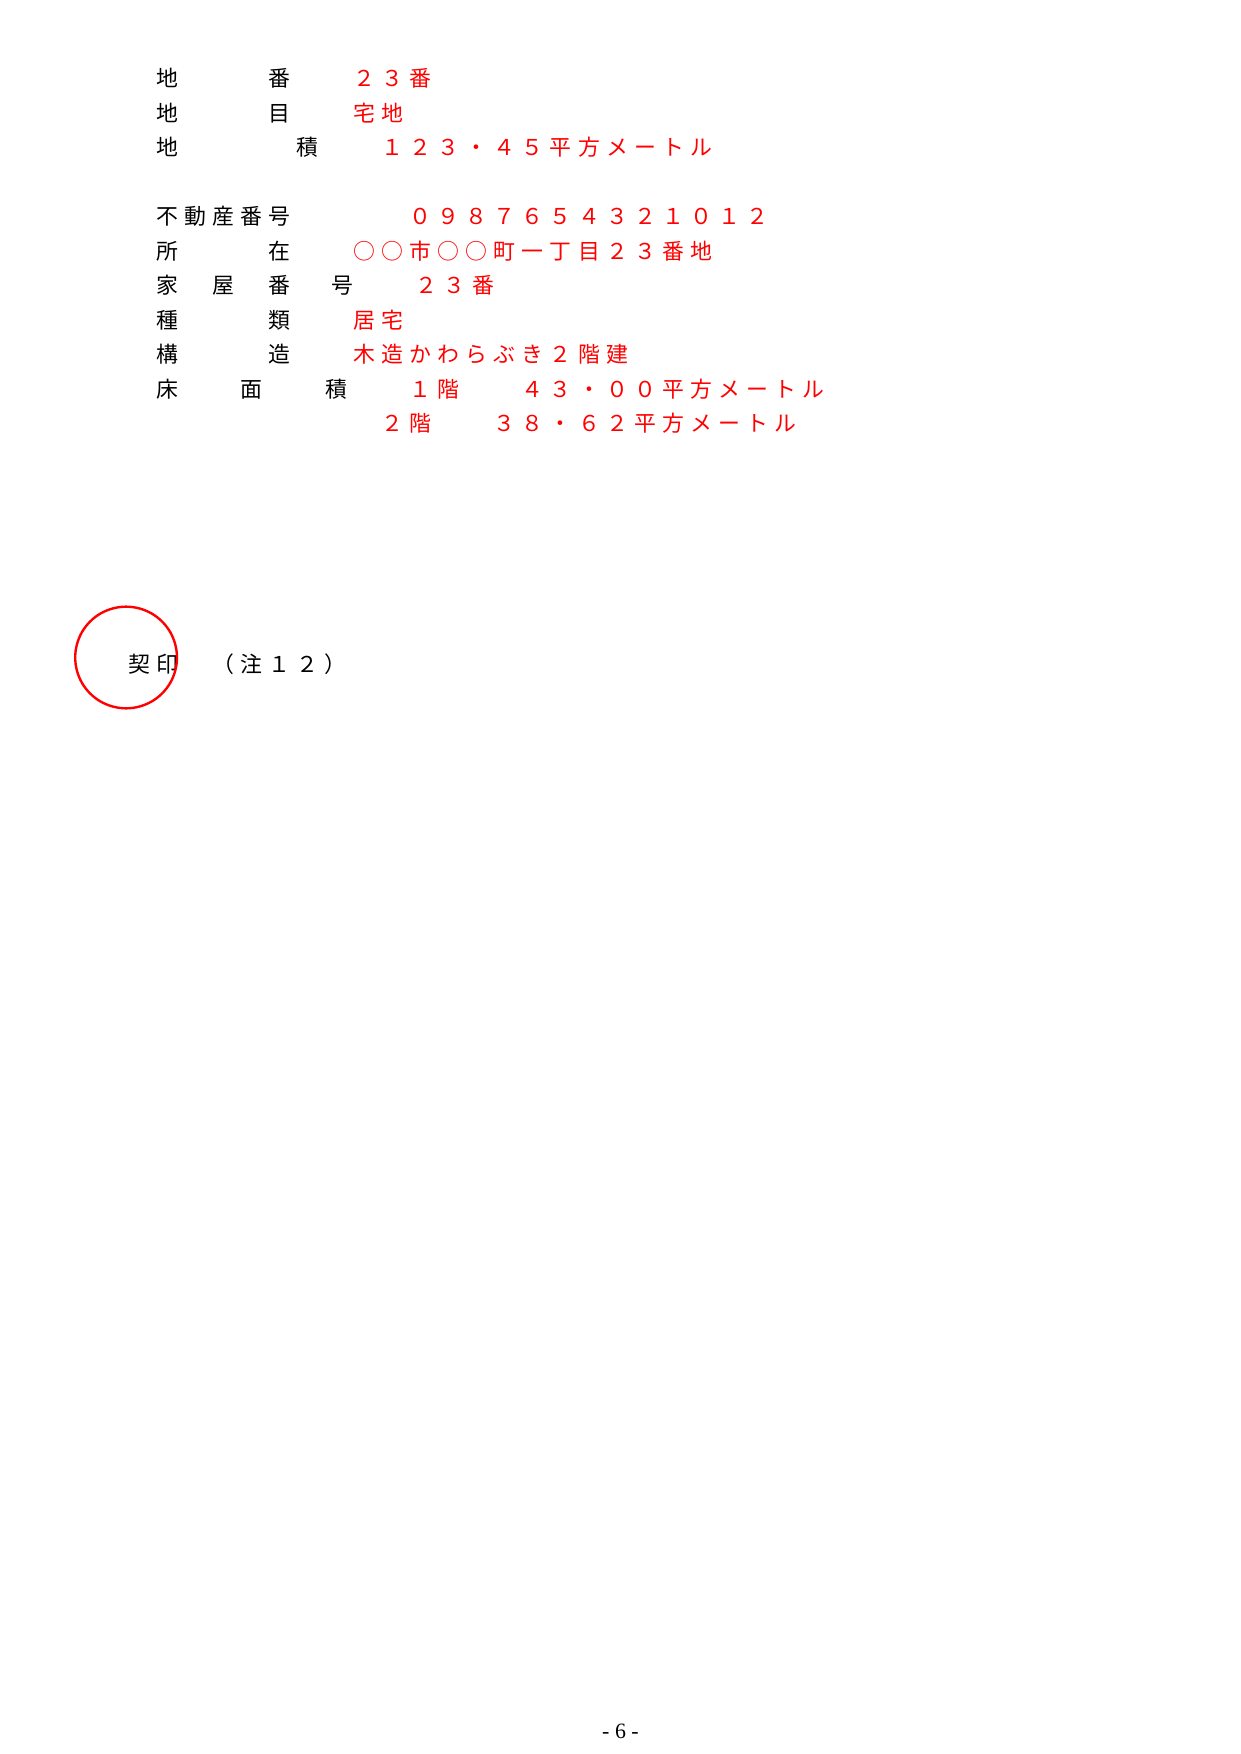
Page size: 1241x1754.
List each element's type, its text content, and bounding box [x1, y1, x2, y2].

text 契印 （注１２） [174, 646, 1112, 681]
text 契印 （注１２） [128, 646, 175, 681]
text 構 造 木造かわらぶき２階建 [128, 336, 1112, 370]
text 不動産番号 ０９８７６５４３２１０１２ [128, 198, 1112, 232]
text 家屋番号 ２３番 [128, 267, 1112, 301]
text 地 番 ２３番 [128, 60, 1112, 94]
text 種 類 居宅 [128, 301, 1112, 336]
text 床 面 積 １階 ４３・００平方メートル [128, 370, 1112, 405]
text 地 目 宅地 [128, 94, 1112, 129]
text ２階 ３８・６２平方メートル [128, 405, 1112, 439]
text 地 積 １２３・４５平方メートル [128, 129, 1112, 163]
text 所 在 ○○市○○町一丁目２３番地 [128, 232, 1112, 267]
